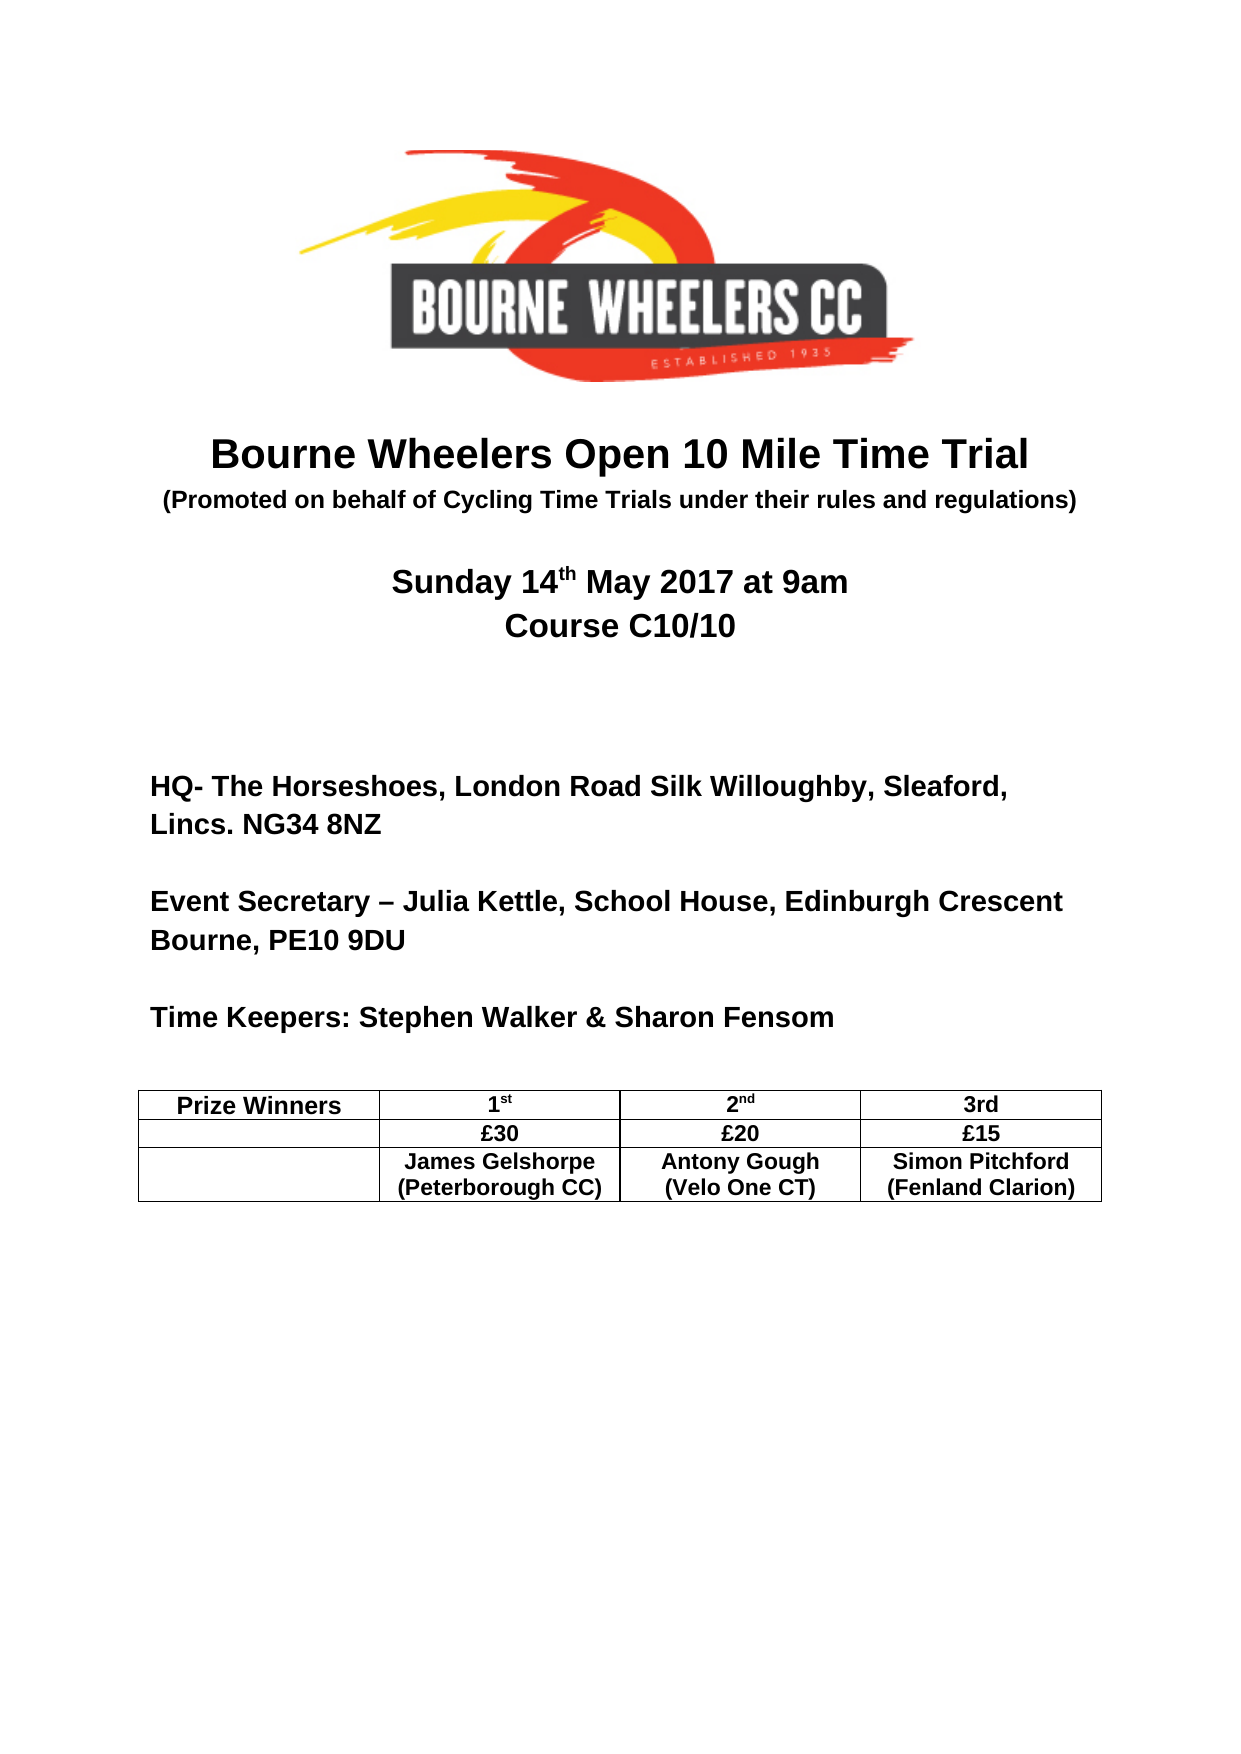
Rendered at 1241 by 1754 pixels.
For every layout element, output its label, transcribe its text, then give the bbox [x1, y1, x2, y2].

text Time Keepers: Stephen Walker & Sharon Fensom [150, 1000, 1090, 1033]
table_cell James Gelshorpe (Peterborough CC) [380, 1148, 619, 1201]
text Sunday 14th May 2017 at 9am [150, 562, 1090, 600]
table_cell £30 [380, 1120, 619, 1147]
table_cell £20 [621, 1120, 860, 1147]
table_header Prize Winners [139, 1091, 379, 1119]
table_cell [139, 1120, 379, 1147]
table_cell £15 [861, 1120, 1101, 1147]
picture [295, 150, 945, 382]
table_header 1st [380, 1091, 619, 1119]
table_header 3rd [861, 1091, 1101, 1119]
text (Promoted on behalf of Cycling Time Trials under their rules and regulations) [150, 485, 1090, 513]
table_cell Simon Pitchford (Fenland Clarion) [861, 1148, 1101, 1201]
text Bourne Wheelers Open 10 Mile Time Trial [150, 429, 1090, 477]
table_cell [139, 1148, 379, 1201]
text Course C10/10 [150, 606, 1090, 644]
text HQ- The Horseshoes, London Road Silk Willoughby, Sleaford, Lincs. NG34 8NZ [150, 769, 1090, 841]
table_cell Antony Gough (Velo One CT) [621, 1148, 860, 1201]
table_header 2nd [621, 1091, 860, 1119]
text Event Secretary – Julia Kettle, School House, Edinburgh Crescent Bourne, PE10 9DU [150, 884, 1090, 956]
